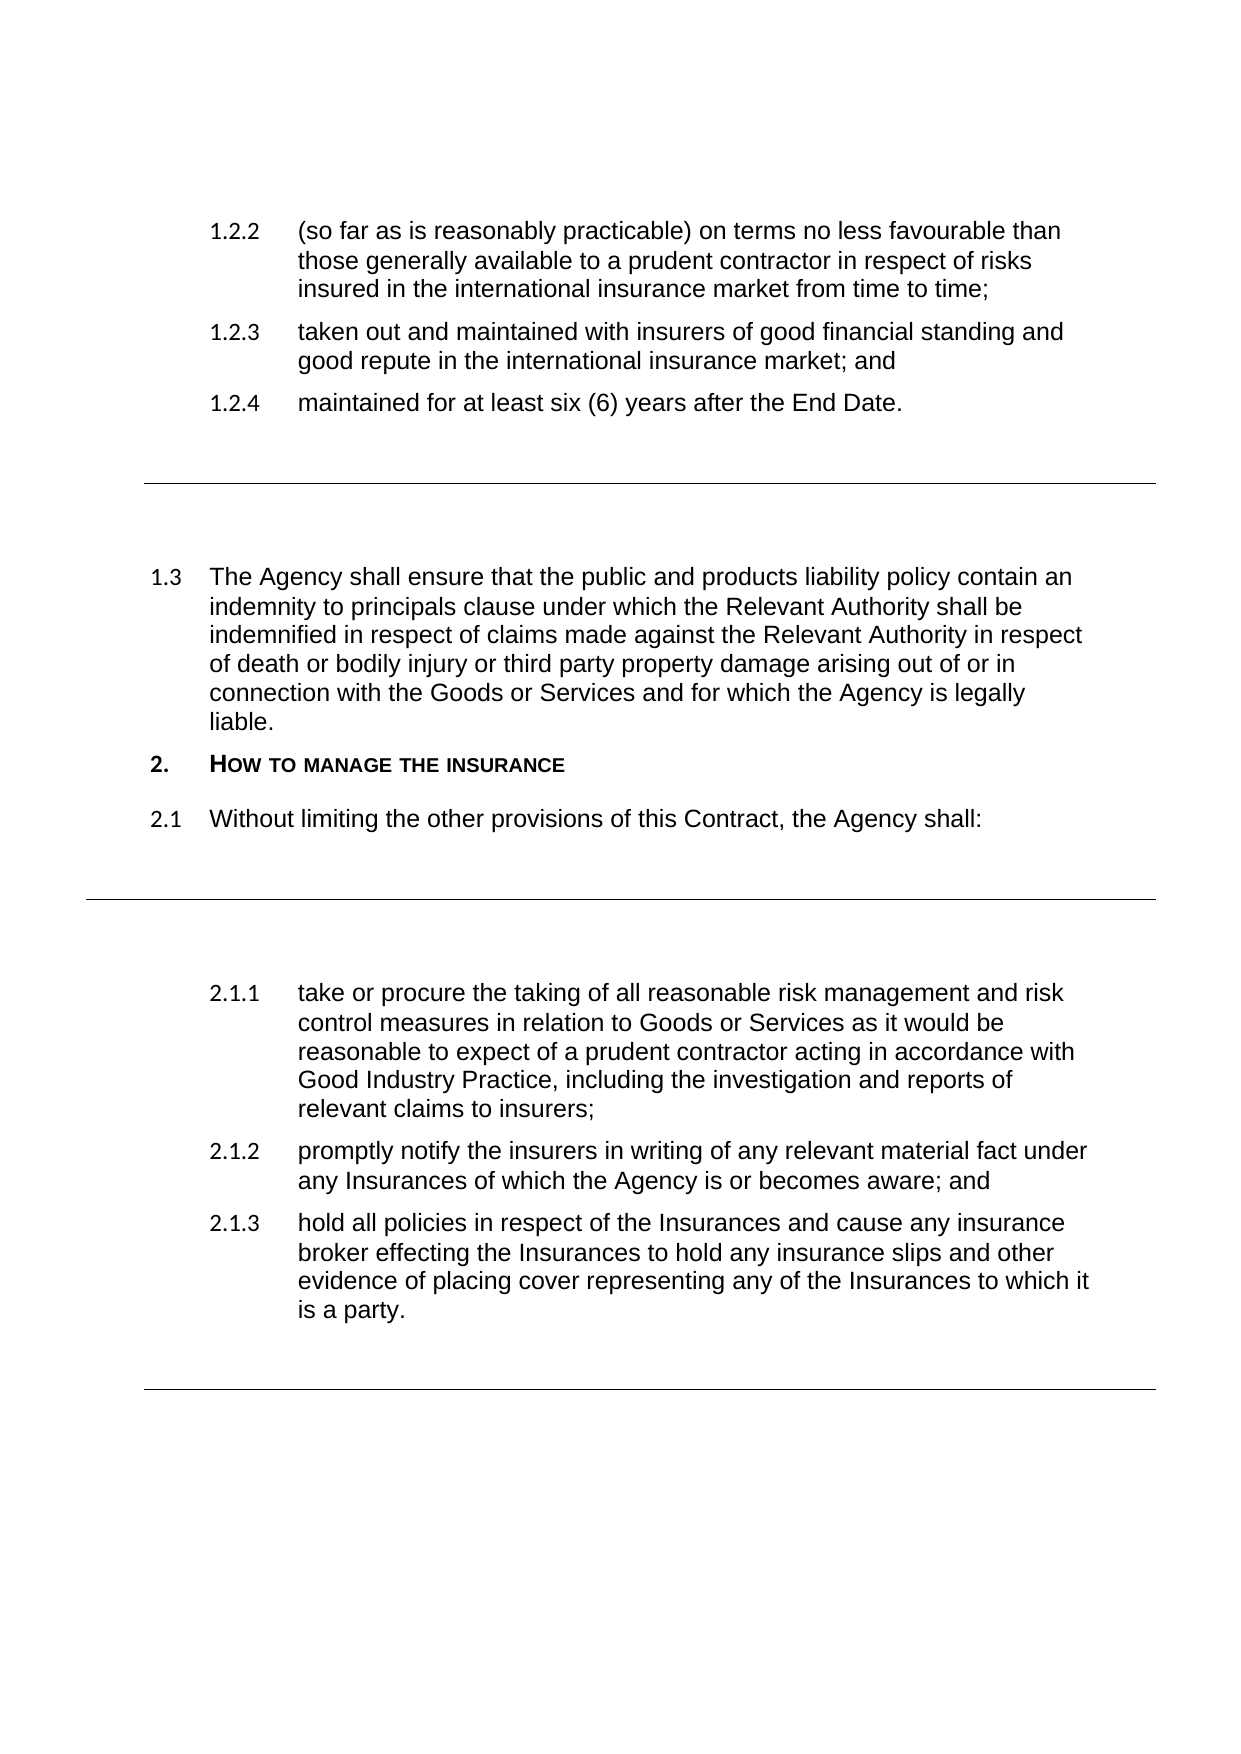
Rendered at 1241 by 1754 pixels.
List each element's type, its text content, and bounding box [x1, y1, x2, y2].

list (so far as is reasonably practicable) on terms no less favourable than those generally available to a prudent contractor in respect of risks insured in the international insurance market from time to time; [145, 151, 1155, 251]
list The Agency shall ensure that the public and products liability policy contain an indemnity to principals clause under which the Relevant Authority shall be indemnified in respect of claims made against the Relevant Authority in respect of death or bodily injury or third party property damage arising out of or in connection with the Goods or Services and for which the Agency is legally liable. [86, 497, 1155, 683]
list hold all policies in respect of the Insurances and cause any insurance broker effecting the Insurances to hold any insurance slips and other evidence of placing cover representing any of the Insurances to which it is a party. [145, 1142, 1155, 1388]
list Without limiting the other provisions of this Contract, the Agency shall: [86, 738, 1155, 898]
list How to manage the insurance [86, 683, 1155, 738]
list take or procure the taking of all reasonable risk management and risk control measures in relation to Goods or Services as it would be reasonable to expect of a prudent contractor acting in accordance with Good Industry Practice, including the investigation and reports of relevant claims to insurers; [145, 913, 1155, 1070]
list taken out and maintained with insurers of good financial standing and good repute in the international insurance market; and [145, 251, 1155, 322]
list maintained for at least six (6) years after the End Date. [145, 322, 1155, 482]
list promptly notify the insurers in writing of any relevant material fact under any Insurances of which the Agency is or becomes aware; and [145, 1070, 1155, 1142]
